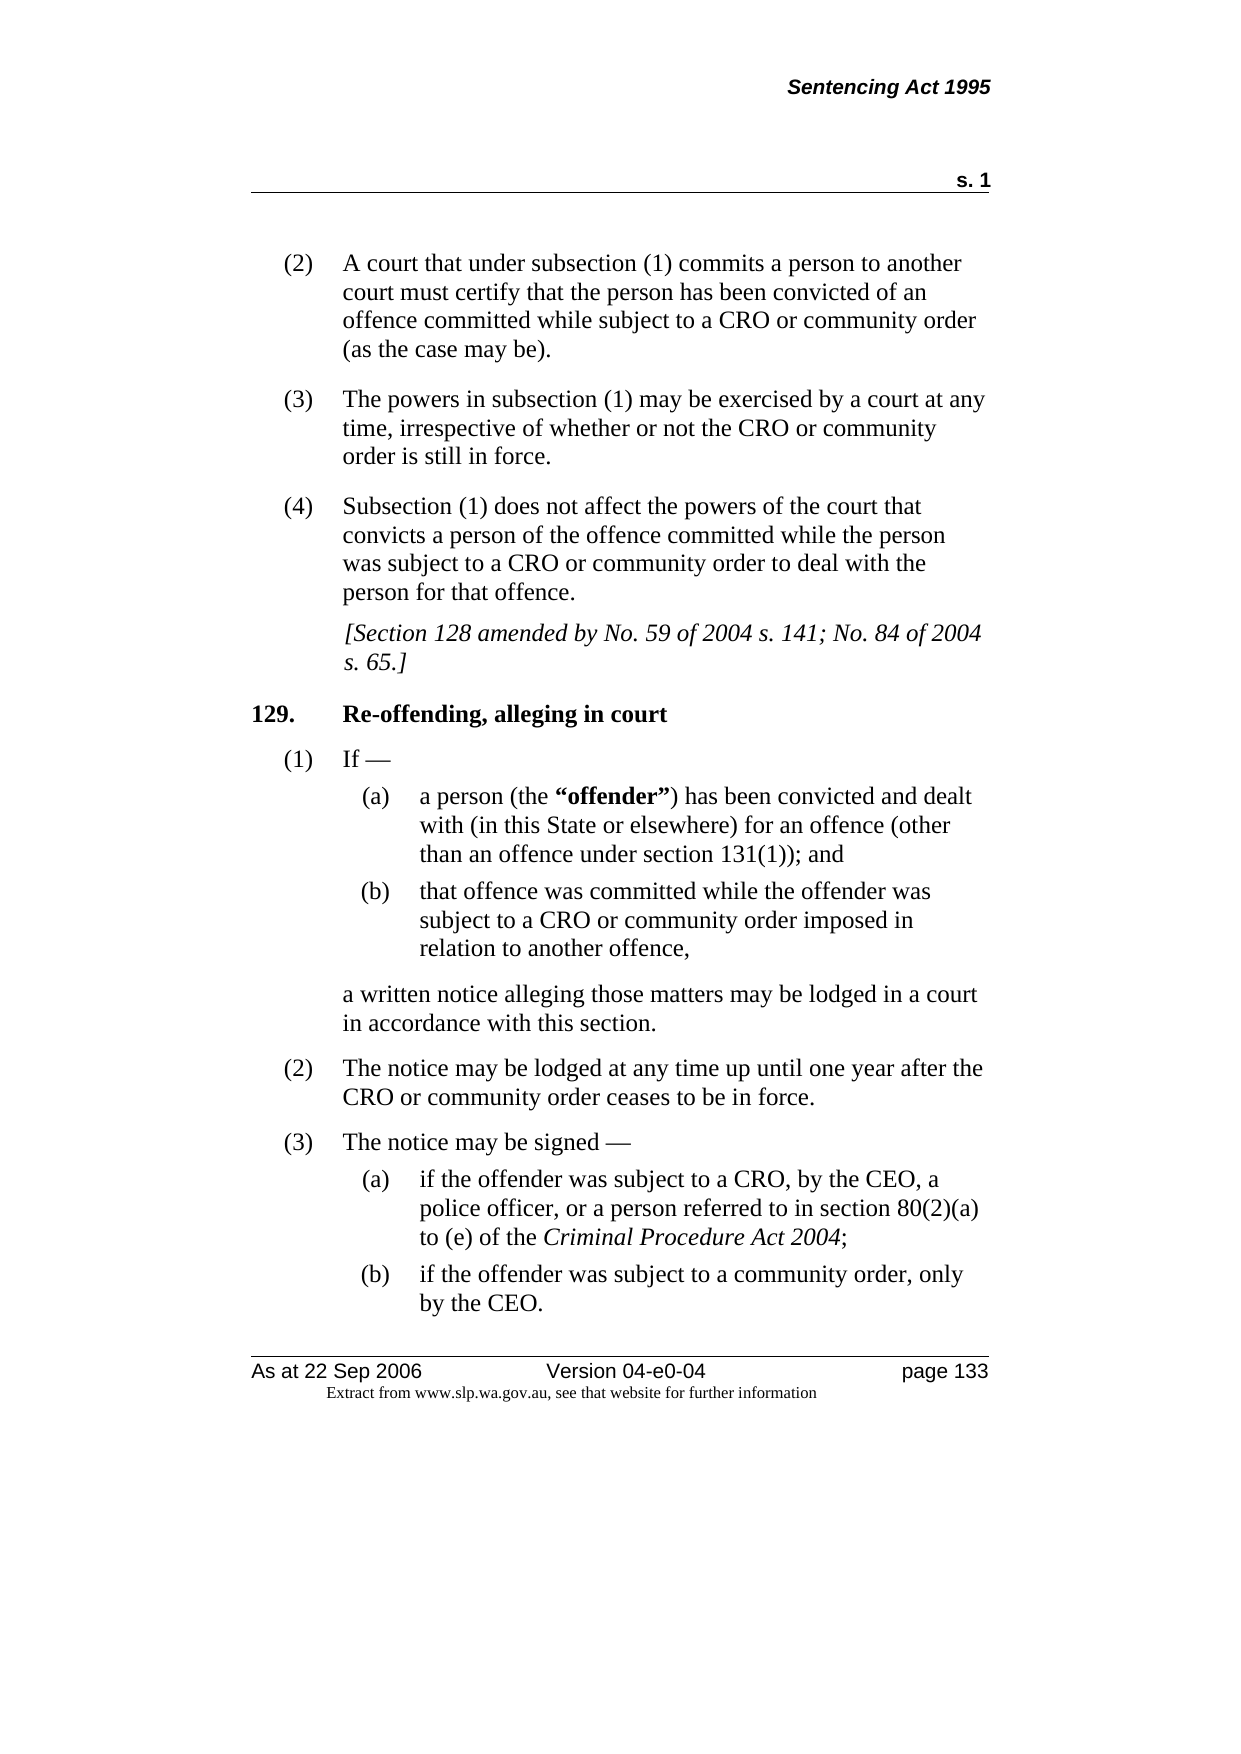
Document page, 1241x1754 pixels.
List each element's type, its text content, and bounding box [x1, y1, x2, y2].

subtitle 129. Re-offending, alleging in court [251, 699, 989, 728]
text (1) If — [251, 744, 989, 773]
text (3) The powers in subsection (1) may be exercised by a court at any time, irrespective of whether or not the CRO or community order is still in force. [251, 384, 989, 470]
text [Section 128 amended by No. 59 of 2004 s. 141; No. 84 of 2004 s. 65.] [251, 618, 989, 676]
text (a) a person (the “offender”) has been convicted and dealt with (in this State or elsewhere) for an offence (other than an offence under section 131(1)); and [251, 781, 989, 868]
text (a) if the offender was subject to a CRO, by the CEO, a police officer, or a person referred to in section 80(2)(a) to (e) of the Criminal Procedure Act 2004; [251, 1164, 989, 1251]
text (b) that offence was committed while the offender was subject to a CRO or community order imposed in relation to another offence, [251, 876, 989, 962]
text (2) The notice may be lodged at any time up until one year after the CRO or community order ceases to be in force. [251, 1053, 989, 1111]
text (3) The notice may be signed — [251, 1127, 989, 1156]
text (b) if the offender was subject to a community order, only by the CEO. [251, 1259, 989, 1316]
text (2) A court that under subsection (1) commits a person to another court must certify that the person has been convicted of an offence committed while subject to a CRO or community order (as the case may be). [251, 248, 989, 363]
text a written notice alleging those matters may be lodged in a court in accordance with this section. [251, 979, 989, 1036]
text (4) Subsection (1) does not affect the powers of the court that convicts a person of the offence committed while the person was subject to a CRO or community order to deal with the person for that offence. [251, 491, 989, 606]
